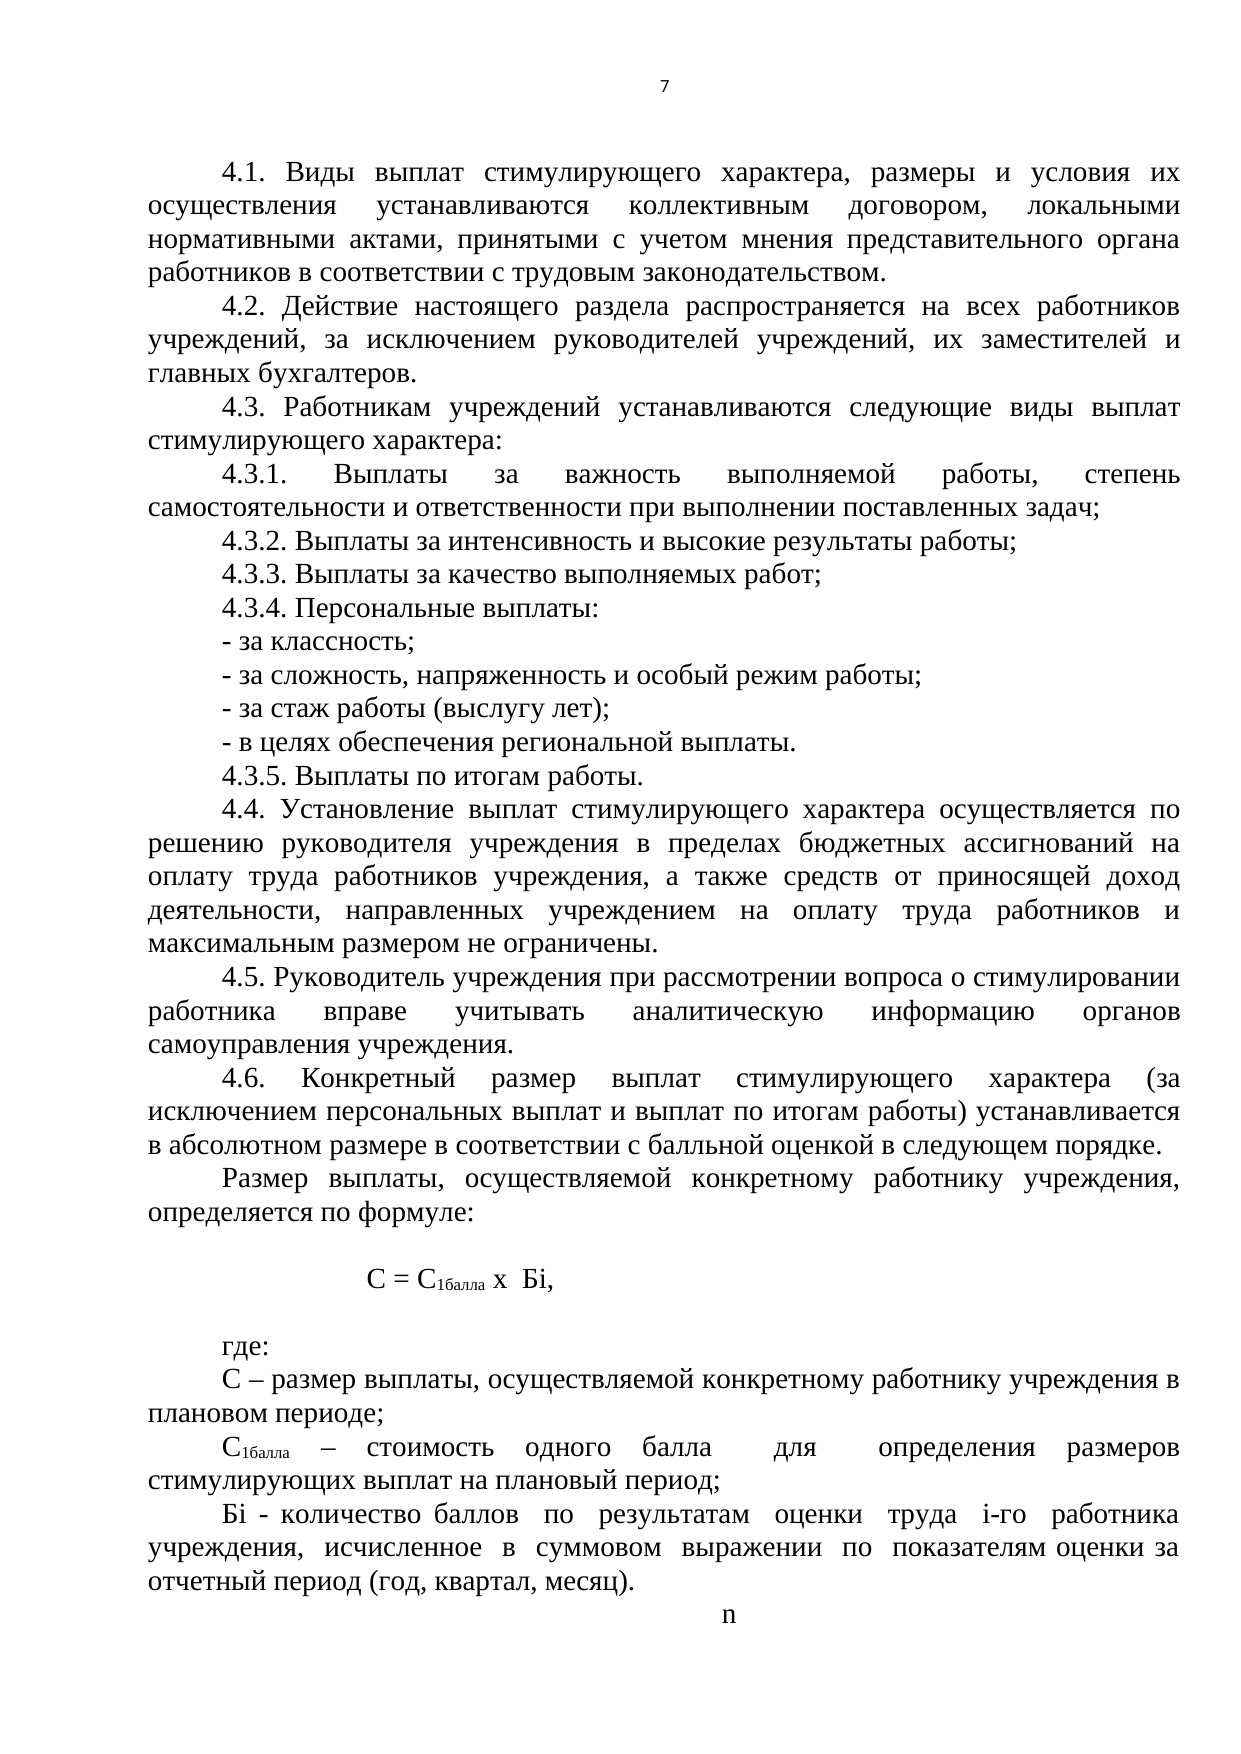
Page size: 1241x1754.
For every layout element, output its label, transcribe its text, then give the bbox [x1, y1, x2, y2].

text 4.2. Действие настоящего раздела распространяется на всех работников учреждений, за исключением руководителей учреждений, их заместителей и главных бухгалтеров. [148, 288, 1181, 389]
text 4.6. Конкретный размер выплат стимулирующего характера (за исключением персональных выплат и выплат по итогам работы) устанавливается в абсолютном размере в соответствии с балльной оценкой в следующем порядке. [148, 1060, 1181, 1160]
text С1балла – стоимость одного балла для определения размеров стимулирующих выплат на плановый период; [148, 1429, 1181, 1496]
text - в целях обеспечения региональной выплаты. [148, 724, 1181, 758]
text 4.3.3. Выплаты за качество выполняемых работ; [148, 556, 1181, 590]
text С – размер выплаты, осуществляемой конкретному работнику учреждения в плановом периоде; [148, 1362, 1181, 1429]
text - за стаж работы (выслугу лет); [148, 691, 1181, 724]
text - за сложность, напряженность и особый режим работы; [148, 657, 1181, 691]
text 4.1. Виды выплат стимулирующего характера, размеры и условия их осуществления устанавливаются коллективным договором, локальными нормативными актами, принятыми с учетом мнения представительного органа работников в соответствии с трудовым законодательством. [148, 154, 1181, 288]
text - за классность; [148, 623, 1181, 657]
text 4.3.1. Выплаты за важность выполняемой работы, степень самостоятельности и ответственности при выполнении поставленных задач; [148, 456, 1181, 523]
text 4.4. Установление выплат стимулирующего характера осуществляется по решению руководителя учреждения в пределах бюджетных ассигнований на оплату труда работников учреждения, а также средств от приносящей доход деятельности, направленных учреждением на оплату труда работников и максимальным размером не ограничены. [148, 791, 1181, 959]
text Размер выплаты, осуществляемой конкретному работнику учреждения, определяется по формуле: [148, 1160, 1181, 1227]
text 4.3. Работникам учреждений устанавливаются следующие виды выплат стимулирующего характера: [148, 389, 1181, 456]
text 4.5. Руководитель учреждения при рассмотрении вопроса о стимулировании работника вправе учитывать аналитическую информацию органов самоуправления учреждения. [148, 959, 1181, 1060]
text Бi - количество баллов по результатам оценки труда i-го работника учреждения, исчисленное в суммовом выражении по показателям оценки за отчетный период (год, квартал, месяц). [148, 1496, 1181, 1596]
text С = С1балла х Бi, [148, 1261, 1181, 1294]
text 4.3.2. Выплаты за интенсивность и высокие результаты работы; [148, 523, 1181, 556]
text где: [148, 1328, 1181, 1362]
text 4.3.4. Персональные выплаты: [148, 590, 1181, 623]
text n [148, 1596, 1181, 1630]
text 4.3.5. Выплаты по итогам работы. [148, 758, 1181, 791]
